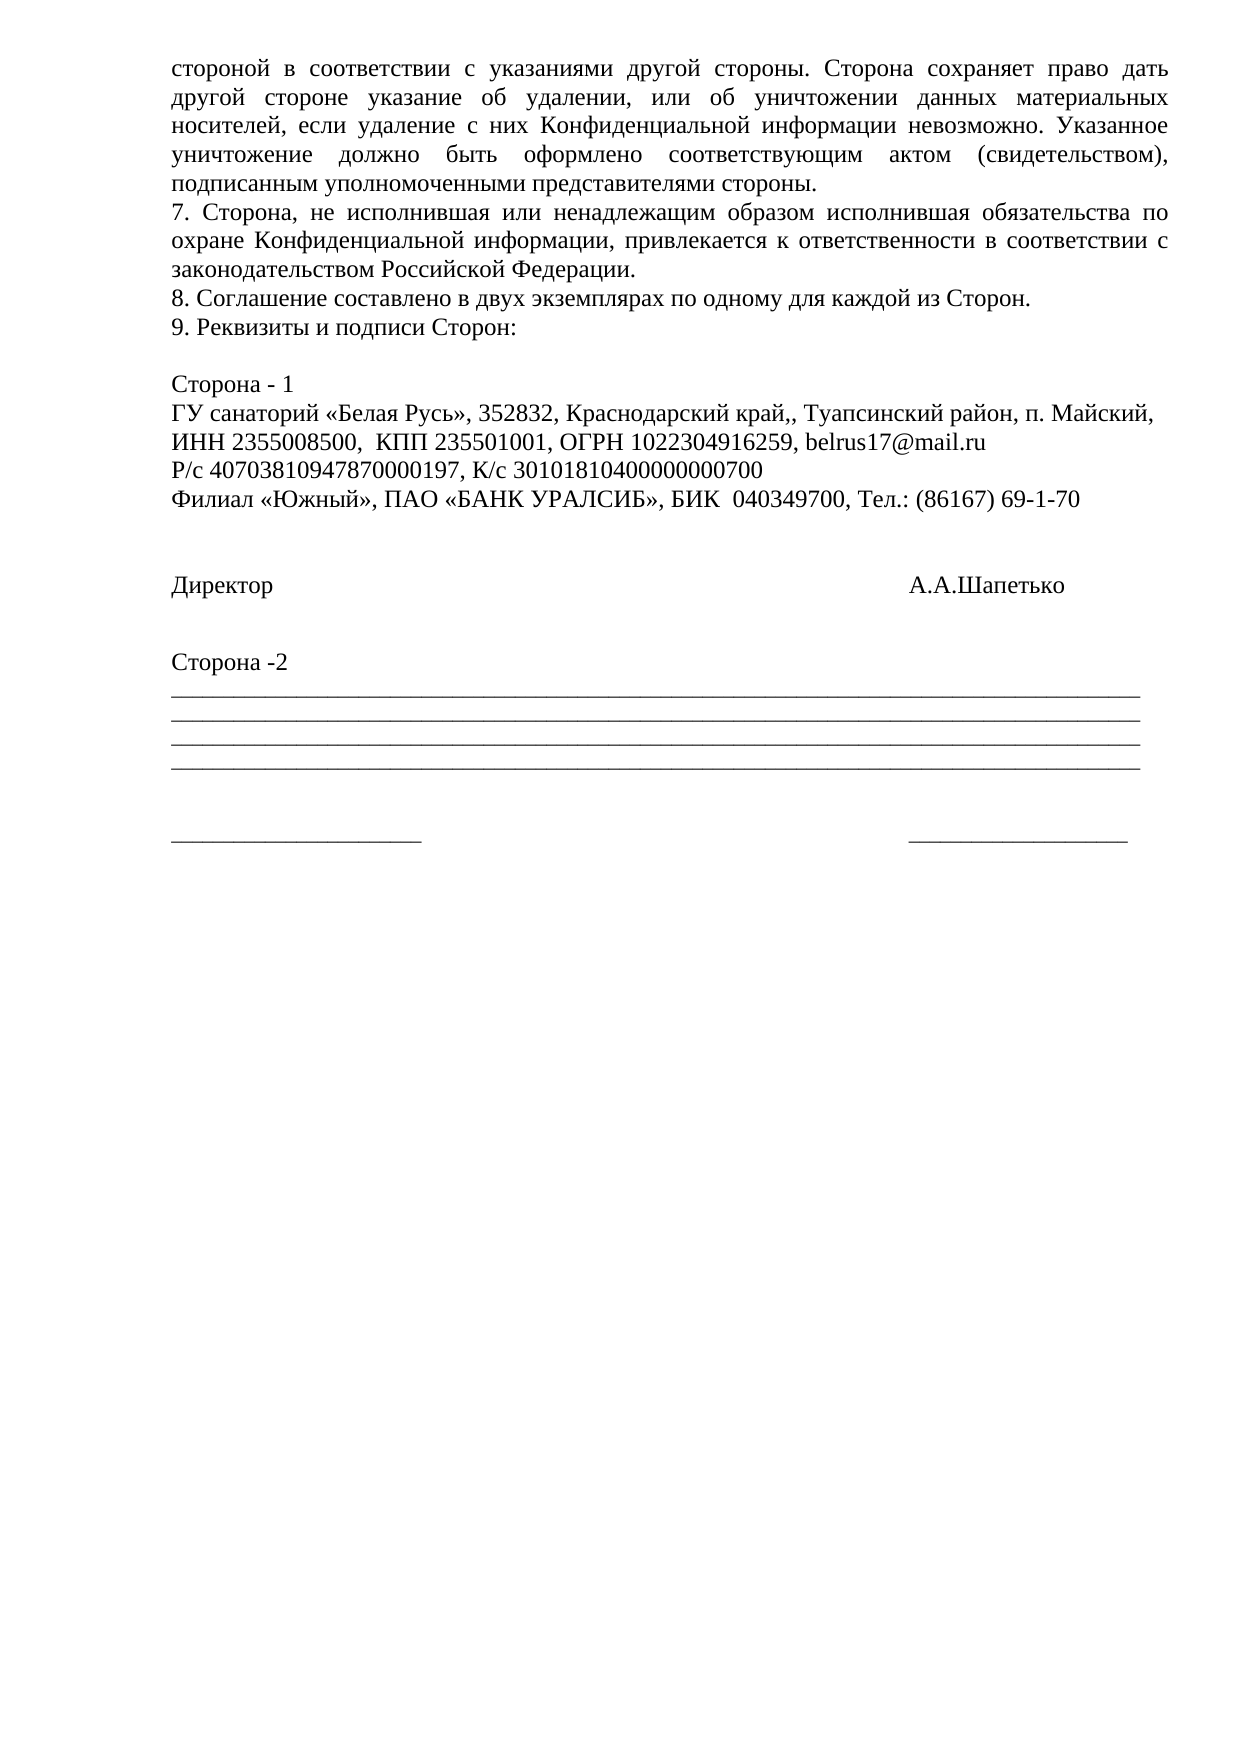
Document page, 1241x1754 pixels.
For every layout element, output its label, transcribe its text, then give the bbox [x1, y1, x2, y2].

text 9. Реквизиты и подписи Сторон: [171, 312, 1169, 341]
text ________________________ _____________________ [171, 821, 1169, 845]
text Сторона -2 [171, 647, 1169, 676]
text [171, 53, 1169, 197]
text _____________________________________________________________________________________________ [171, 676, 1169, 700]
text 7. Сторона, не исполнившая или ненадлежащим образом исполнившая обязательства по охране Конфиденциальной информации, привлекается к ответственности в соответствии с законодательством Российской Федерации. [171, 197, 1169, 283]
text Директор А.А.Шапетько [171, 571, 1169, 599]
text ИНН 2355008500, КПП 235501001, ОГРН 1022304916259, belrus17@mail.ru [171, 427, 1169, 456]
text Филиал «Южный», ПАО «БАНК УРАЛСИБ», БИК 040349700, Тел.: (86167) 69-1-70 [171, 484, 1169, 513]
text Сторона - 1 [171, 369, 1169, 398]
text 8. Соглашение составлено в двух экземплярах по одному для каждой из Сторон. [171, 283, 1169, 312]
text _____________________________________________________________________________________________ [171, 700, 1169, 724]
text _____________________________________________________________________________________________ [171, 748, 1169, 772]
text _____________________________________________________________________________________________ [171, 724, 1169, 748]
text Р/с 40703810947870000197, К/с 30101810400000000700 [171, 456, 1169, 484]
text ГУ санаторий «Белая Русь», 352832, Краснодарский край,, Туапсинский район, п. Майский, [171, 398, 1169, 427]
